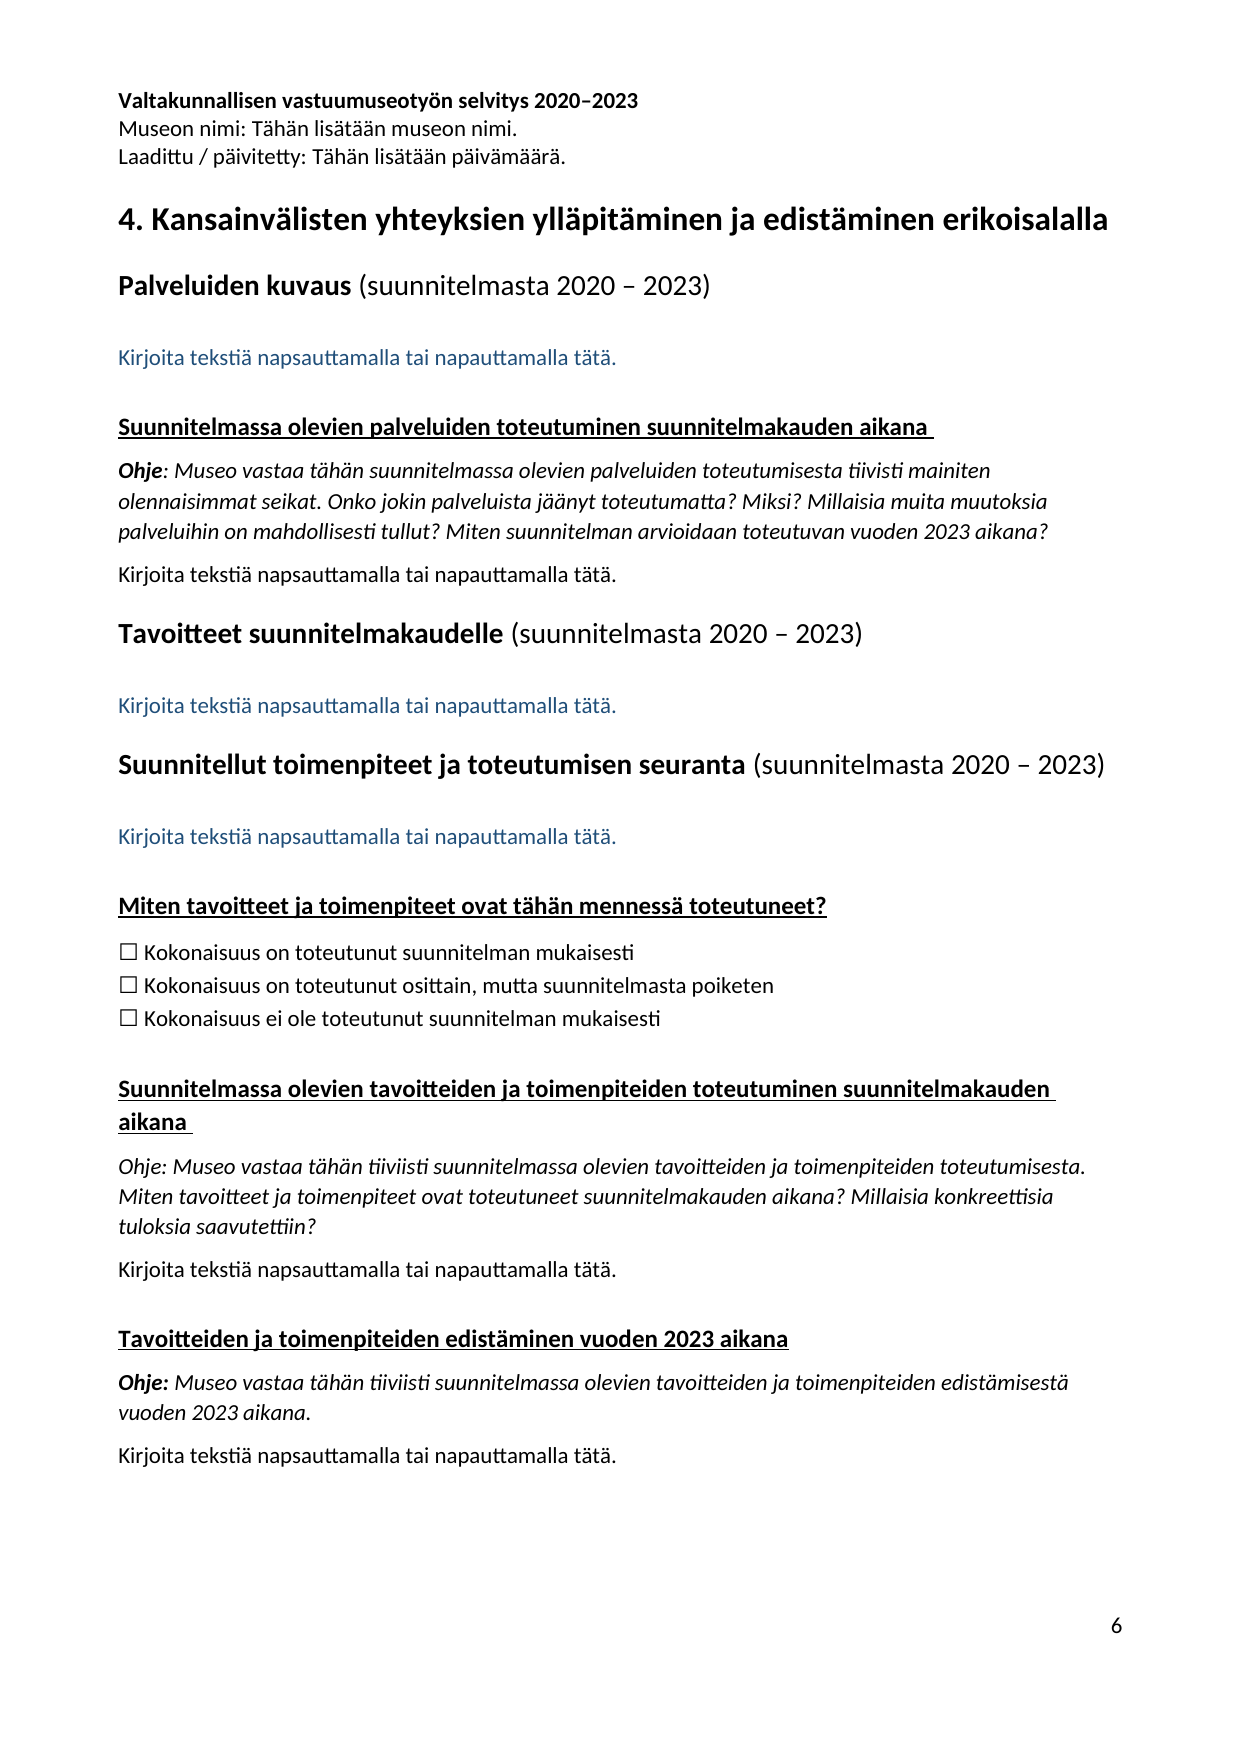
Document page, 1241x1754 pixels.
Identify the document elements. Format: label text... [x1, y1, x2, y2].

subtitle 4. Kansainvälisten yhteyksien ylläpitäminen ja edistäminen erikoisalalla [118, 198, 1122, 239]
text Kokonaisuus on toteutunut suunnitelman mukaisesti Kokonaisuus on toteutunut osittain, mutta suunnitelmasta poiketen Kokonaisuus ei ole toteutunut suunnitelman mukaisesti [118, 936, 1122, 1034]
text Suunnitellut toimenpiteet ja toteutumisen seuranta (suunnitelmasta 2020 – 2023) [118, 746, 1122, 782]
text Palveluiden kuvaus (suunnitelmasta 2020 – 2023) [118, 267, 1122, 303]
text Tavoitteet suunnitelmakaudelle (suunnitelmasta 2020 – 2023) [118, 615, 1122, 651]
text Ohje: Museo vastaa tähän suunnitelmassa olevien palveluiden toteutumisesta tiivisti mainiten olennaisimmat seikat. Onko jokin palveluista jäänyt toteutumatta? Miksi? Millaisia muita muutoksia palveluihin on mahdollisesti tullut? Miten suunnitelman arvioidaan toteutuvan vuoden 2023 aikana? [118, 457, 1122, 545]
text Suunnitelmassa olevien palveluiden toteutuminen suunnitelmakauden aikana [118, 411, 1122, 442]
text Suunnitelmassa olevien tavoitteiden ja toimenpiteiden toteutuminen suunnitelmakauden aikana [118, 1074, 1122, 1137]
text Ohje: Museo vastaa tähän tiiviisti suunnitelmassa olevien tavoitteiden ja toimenpiteiden edistämisestä vuoden 2023 aikana. [118, 1368, 1122, 1426]
text Miten tavoitteet ja toimenpiteet ovat tähän mennessä toteutuneet? [118, 890, 1122, 921]
text Tavoitteiden ja toimenpiteiden edistäminen vuoden 2023 aikana [118, 1323, 1122, 1353]
text Ohje: Museo vastaa tähän tiiviisti suunnitelmassa olevien tavoitteiden ja toimenpiteiden toteutumisesta. Miten tavoitteet ja toimenpiteet ovat toteutuneet suunnitelmakauden aikana? Millaisia konkreettisia tuloksia saavutettiin? [118, 1152, 1122, 1240]
